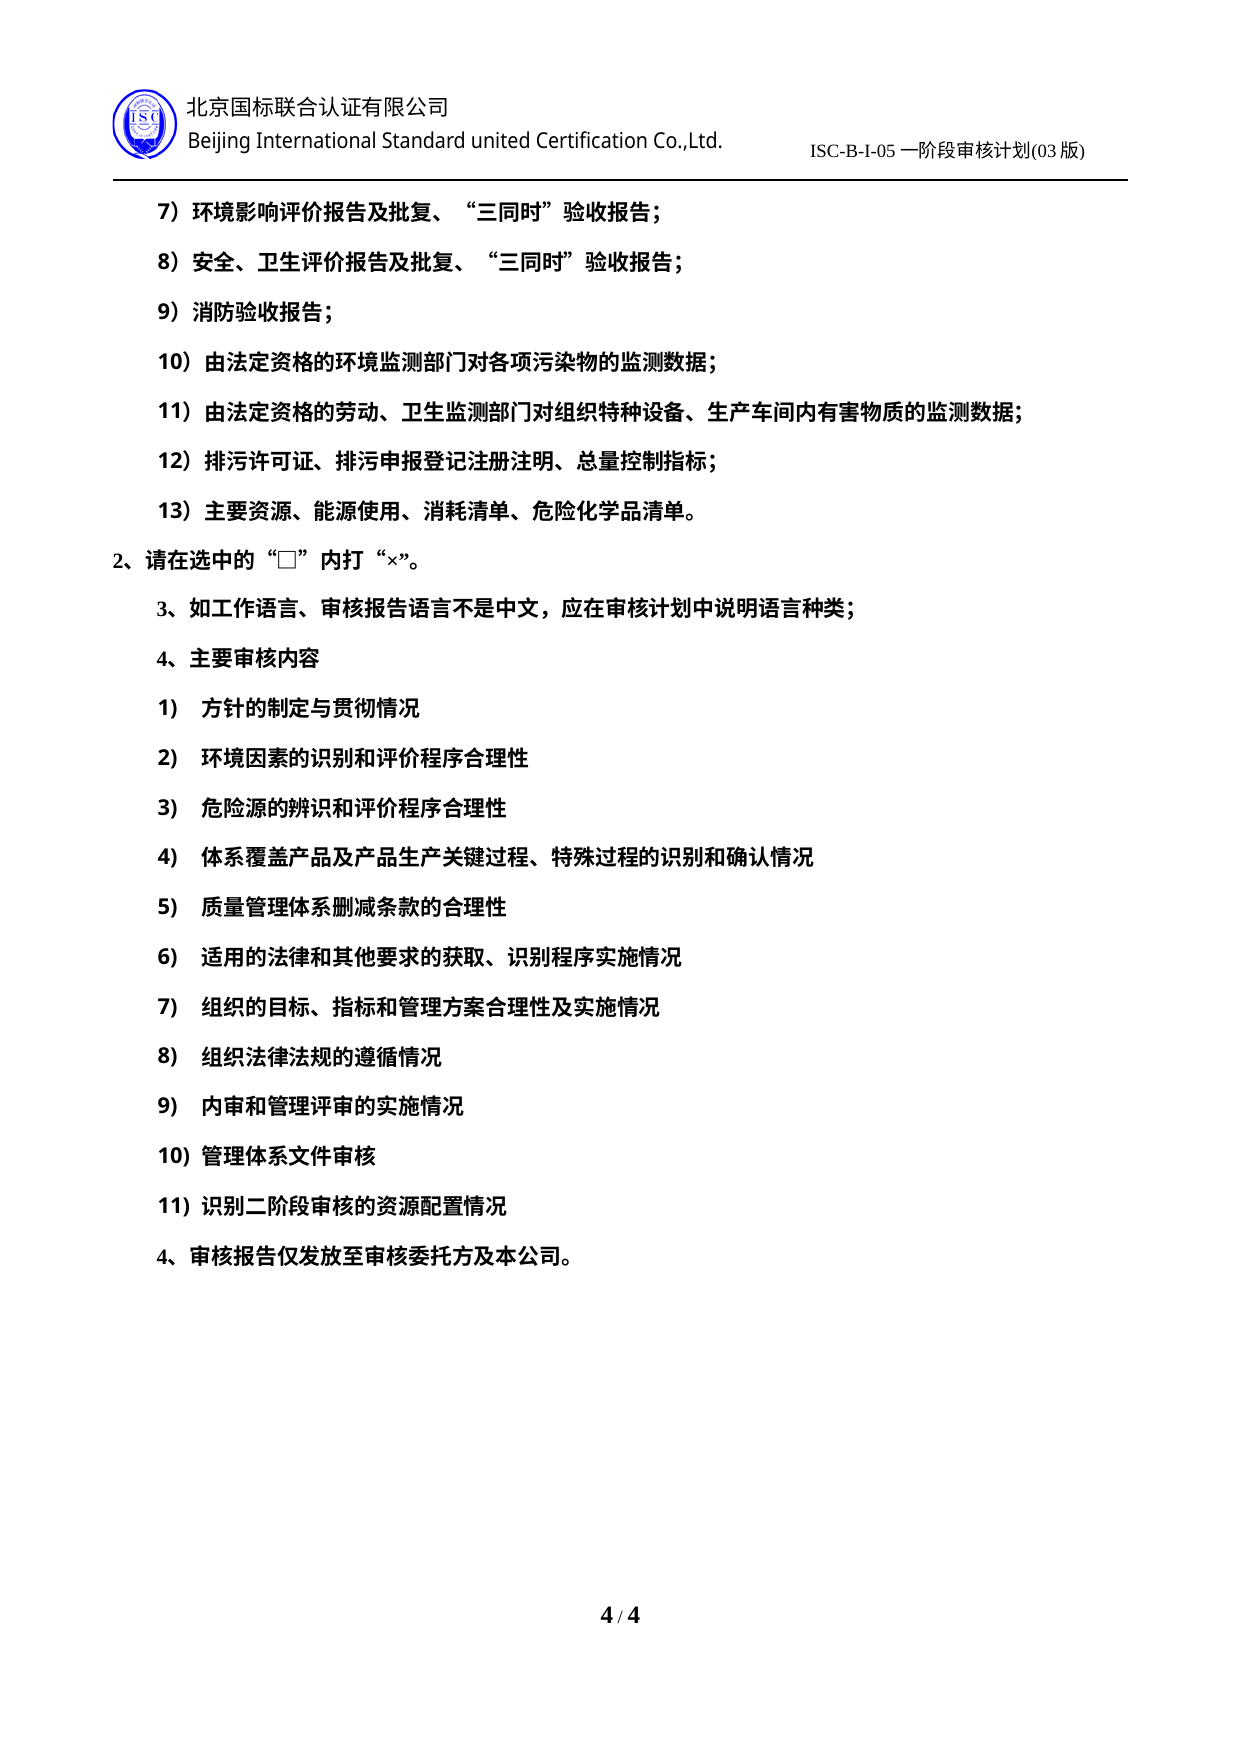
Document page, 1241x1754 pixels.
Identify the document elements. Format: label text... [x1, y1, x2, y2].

list 危险源的辨识和评价程序合理性 [157, 789, 1128, 823]
text 4、审核报告仅发放至审核委托方及本公司。 [112, 1238, 1128, 1272]
list 内审和管理评审的实施情况 [157, 1088, 1128, 1122]
text 3、如工作语言、审核报告语言不是中文，应在审核计划中说明语言种类； [112, 590, 1128, 624]
list 环境因素的识别和评价程序合理性 [157, 740, 1128, 774]
text 12）排污许可证、排污申报登记注册注明、总量控制指标； [157, 443, 1128, 477]
list 管理体系文件审核 [157, 1138, 1128, 1172]
text 7）环境影响评价报告及批复、“三同时”验收报告； [157, 194, 1128, 228]
list 组织的目标、指标和管理方案合理性及实施情况 [157, 989, 1128, 1023]
text 13）主要资源、能源使用、消耗清单、危险化学品清单。 [157, 493, 1128, 527]
list 适用的法律和其他要求的获取、识别程序实施情况 [157, 939, 1128, 973]
text 2、请在选中的“□”内打“×”。 [112, 543, 1128, 574]
picture [112, 89, 180, 158]
text 11）由法定资格的劳动、卫生监测部门对组织特种设备、生产车间内有害物质的监测数据； [157, 393, 1128, 427]
text 9）消防验收报告； [157, 294, 1128, 328]
list 方针的制定与贯彻情况 [157, 690, 1128, 724]
text 8）安全、卫生评价报告及批复、“三同时”验收报告； [157, 244, 1128, 278]
list 质量管理体系删减条款的合理性 [157, 889, 1128, 923]
list 组织法律法规的遵循情况 [157, 1038, 1128, 1072]
text 10）由法定资格的环境监测部门对各项污染物的监测数据； [157, 344, 1128, 378]
list 体系覆盖产品及产品生产关键过程、特殊过程的识别和确认情况 [157, 839, 1128, 873]
list 识别二阶段审核的资源配置情况 [157, 1188, 1128, 1222]
text 4、主要审核内容 [112, 640, 1128, 674]
